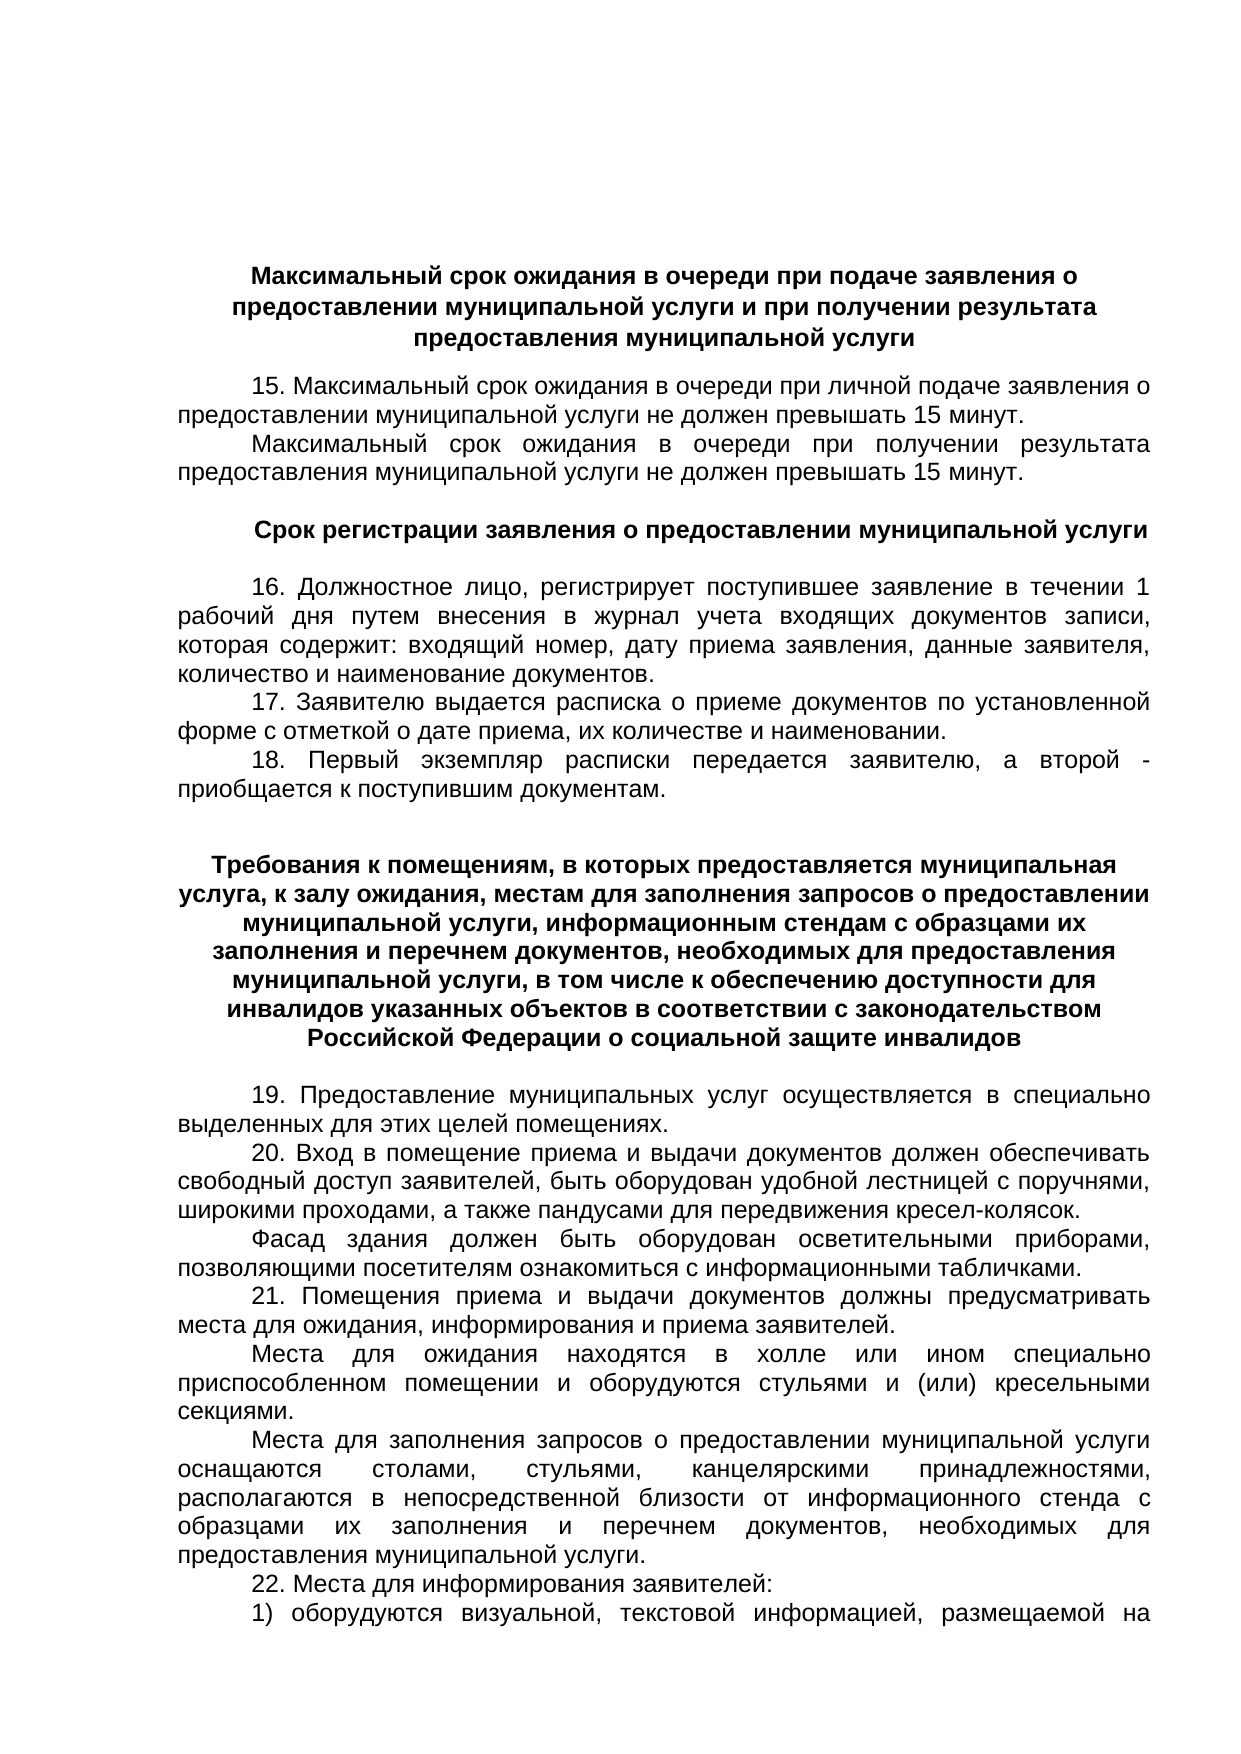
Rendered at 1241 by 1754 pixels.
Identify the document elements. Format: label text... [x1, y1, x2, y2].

text 22. Места для информирования заявителей: [177, 1569, 1152, 1597]
text 17. Заявителю выдается расписка о приеме документов по установленной форме с отметкой о дате приема, их количестве и наименовании. [177, 687, 1152, 745]
text Фасад здания должен быть оборудован осветительными приборами, позволяющими посетителям ознакомиться с информационными табличками. [177, 1224, 1152, 1281]
text Максимальный срок ожидания в очереди при подаче заявления о предоставлении муниципальной услуги и при получении результата предоставления муниципальной услуги [177, 261, 1152, 352]
text 18. Первый экземпляр расписки передается заявителю, а второй - приобщается к поступившим документам. [177, 745, 1152, 802]
text Места для ожидания находятся в холле или ином специально приспособленном помещении и оборудуются стульями и (или) кресельными секциями. [177, 1339, 1152, 1425]
text Требования к помещениям, в которых предоставляется муниципальная услуга, к залу ожидания, местам для заполнения запросов о предоставлении муниципальной услуги, информационным стендам с образцами их заполнения и перечнем документов, необходимых для предоставления муниципальной услуги, в том числе к обеспечению доступности для инвалидов указанных объектов в соответствии с законодательством Российской Федерации о социальной защите инвалидов [177, 850, 1152, 1051]
text 20. Вход в помещение приема и выдачи документов должен обеспечивать свободный доступ заявителей, быть оборудован удобной лестницей с поручнями, широкими проходами, а также пандусами для передвижения кресел-колясок. [177, 1137, 1152, 1224]
text 19. Предоставление муниципальных услуг осуществляется в специально выделенных для этих целей помещениях. [177, 1080, 1152, 1137]
text 16. Должностное лицо, регистрирует поступившее заявление в течении 1 рабочий дня путем внесения в журнал учета входящих документов записи, которая содержит: входящий номер, дату приема заявления, данные заявителя, количество и наименование документов. [177, 572, 1152, 687]
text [177, 1597, 1152, 1626]
text 15. Максимальный срок ожидания в очереди при личной подаче заявления о предоставлении муниципальной услуги не должен превышать 15 минут. [177, 371, 1152, 428]
text Срок регистрации заявления о предоставлении муниципальной услуги [177, 515, 1152, 543]
text Места для заполнения запросов о предоставлении муниципальной услуги оснащаются столами, стульями, канцелярскими принадлежностями, располагаются в непосредственной близости от информационного стенда с образцами их заполнения и перечнем документов, необходимых для предоставления муниципальной услуги. [177, 1425, 1152, 1569]
text 21. Помещения приема и выдачи документов должны предусматривать места для ожидания, информирования и приема заявителей. [177, 1281, 1152, 1339]
text Максимальный срок ожидания в очереди при получении результата предоставления муниципальной услуги не должен превышать 15 минут. [177, 428, 1152, 486]
